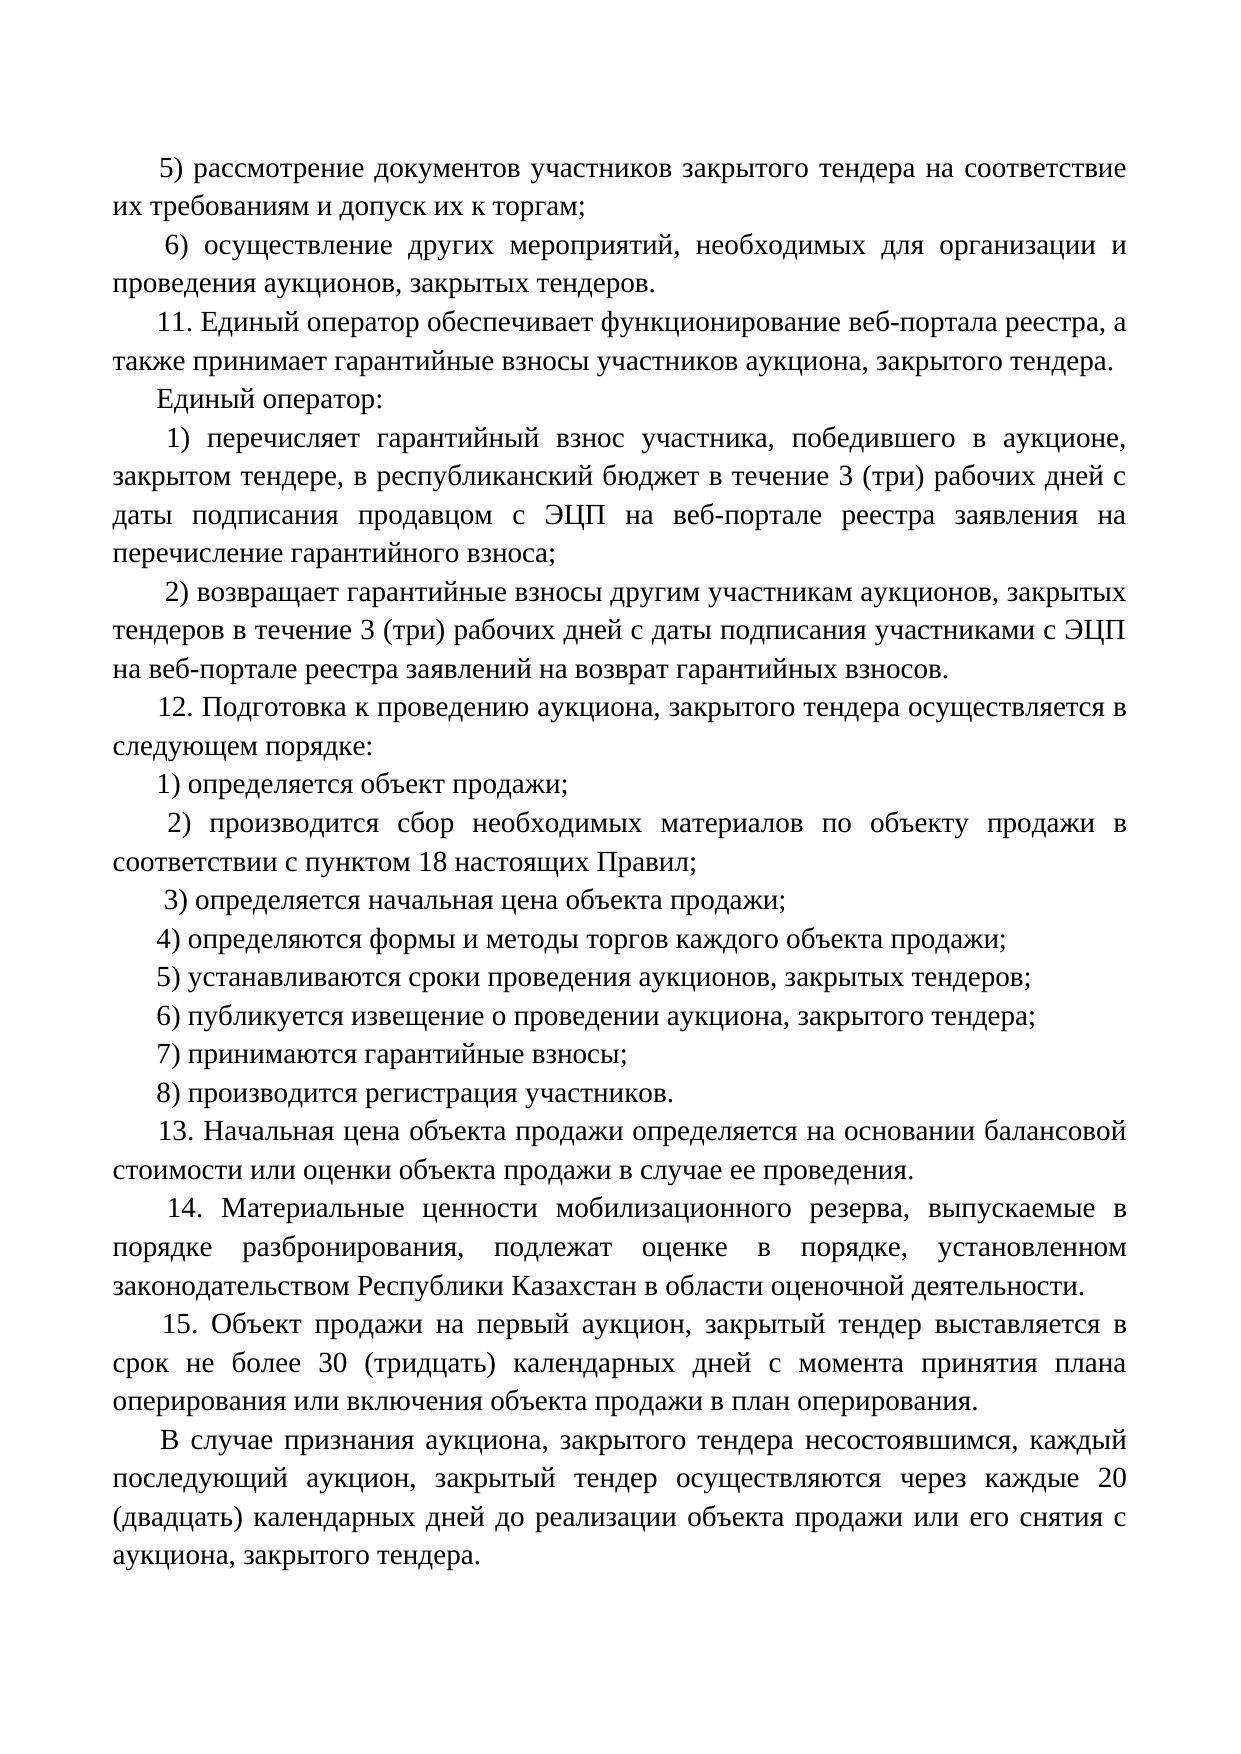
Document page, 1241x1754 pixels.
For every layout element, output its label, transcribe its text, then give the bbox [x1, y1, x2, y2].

text 11. Единый оператор обеспечивает функционирование веб-портала реестра, а также принимает гарантийные взносы участников аукциона, закрытого тендера. [112, 304, 1128, 376]
text В случае признания аукциона, закрытого тендера несостоявшимся, каждый последующий аукцион, закрытый тендер осуществляются через каждые 20 (двадцать) календарных дней до реализации объекта продажи или его снятия с аукциона, закрытого тендера. [112, 1422, 1128, 1571]
text 2) производится сбор необходимых материалов по объекту продажи в соответствии с пунктом 18 настоящих Правил; [112, 805, 1128, 877]
text 2) возвращает гарантийные взносы другим участникам аукционов, закрытых тендеров в течение 3 (три) рабочих дней с даты подписания участниками с ЭЦП на веб-портале реестра заявлений на возврат гарантийных взносов. [112, 574, 1128, 684]
text 6) осуществление других мероприятий, необходимых для организации и проведения аукционов, закрытых тендеров. [112, 227, 1128, 299]
text 12. Подготовка к проведению аукциона, закрытого тендера осуществляется в следующем порядке: [112, 689, 1128, 762]
text 5) устанавливаются сроки проведения аукционов, закрытых тендеров; [112, 959, 1128, 993]
text 15. Объект продажи на первый аукцион, закрытый тендер выставляется в срок не более 30 (тридцать) календарных дней с момента принятия плана оперирования или включения объекта продажи в план оперирования. [112, 1306, 1128, 1417]
text 1) определяется объект продажи; [112, 767, 1128, 800]
text 13. Начальная цена объекта продажи определяется на основании балансовой стоимости или оценки объекта продажи в случае ее проведения. [112, 1113, 1128, 1186]
text 14. Материальные ценности мобилизационного резерва, выпускаемые в порядке разбронирования, подлежат оценке в порядке, установленном законодательством Республики Казахстан в области оценочной деятельности. [112, 1191, 1128, 1301]
text 1) перечисляет гарантийный взнос участника, победившего в аукционе, закрытом тендере, в республиканский бюджет в течение 3 (три) рабочих дней с даты подписания продавцом с ЭЦП на веб-портале реестра заявления на перечисление гарантийного взноса; [112, 420, 1128, 569]
text 6) публикуется извещение о проведении аукциона, закрытого тендера; [112, 998, 1128, 1031]
text 7) принимаются гарантийные взносы; [112, 1036, 1128, 1070]
text 3) определяется начальная цена объекта продажи; [112, 882, 1128, 916]
text 8) производится регистрация участников. [112, 1075, 1128, 1108]
text Единый оператор: [112, 381, 1128, 415]
text 4) определяются формы и методы торгов каждого объекта продажи; [112, 921, 1128, 954]
text 5) рассмотрение документов участников закрытого тендера на соответствие их требованиям и допуск их к торгам; [112, 150, 1128, 222]
